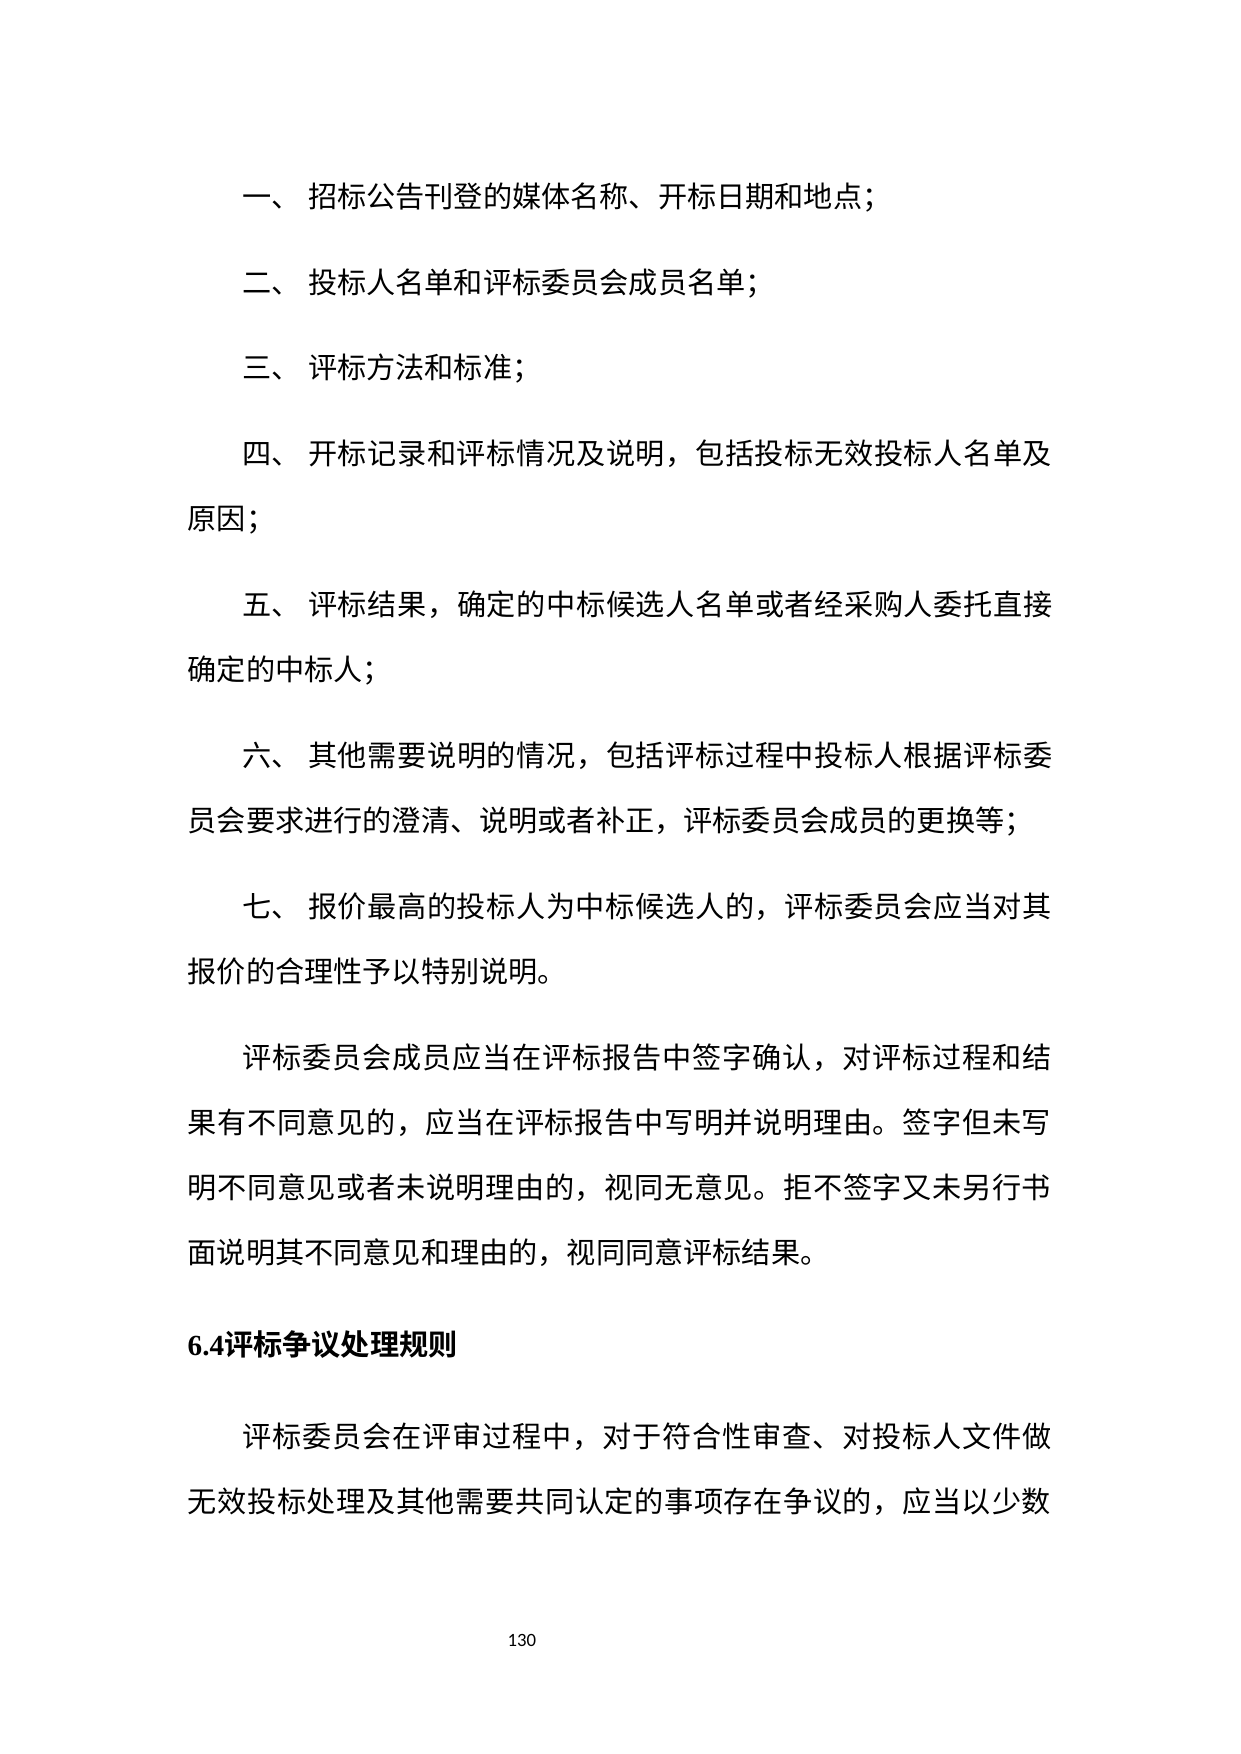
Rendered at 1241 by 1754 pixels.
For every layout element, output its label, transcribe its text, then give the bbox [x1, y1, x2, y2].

list 招标公告刊登的媒体名称、开标日期和地点； [187, 162, 1053, 227]
subtitle 评标争议处理规则 [187, 1310, 1053, 1375]
list 评标方法和标准； [187, 334, 1053, 399]
list 开标记录和评标情况及说明，包括投标无效投标人名单及原因； [187, 419, 1053, 549]
list 投标人名单和评标委员会成员名单； [187, 248, 1053, 313]
list 报价最高的投标人为中标候选人的，评标委员会应当对其报价的合理性予以特别说明。 [187, 872, 1053, 1002]
text 评标委员会成员应当在评标报告中签字确认，对评标过程和结果有不同意见的，应当在评标报告中写明并说明理由。签字但未写明不同意见或者未说明理由的，视同无意见。拒不签字又未另行书面说明其不同意见和理由的，视同同意评标结果。 [187, 1023, 1053, 1283]
list 评标结果，确定的中标候选人名单或者经采购人委托直接确定的中标人； [187, 570, 1053, 700]
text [187, 1402, 1053, 1532]
list 其他需要说明的情况，包括评标过程中投标人根据评标委员会要求进行的澄清、说明或者补正，评标委员会成员的更换等； [187, 721, 1053, 851]
